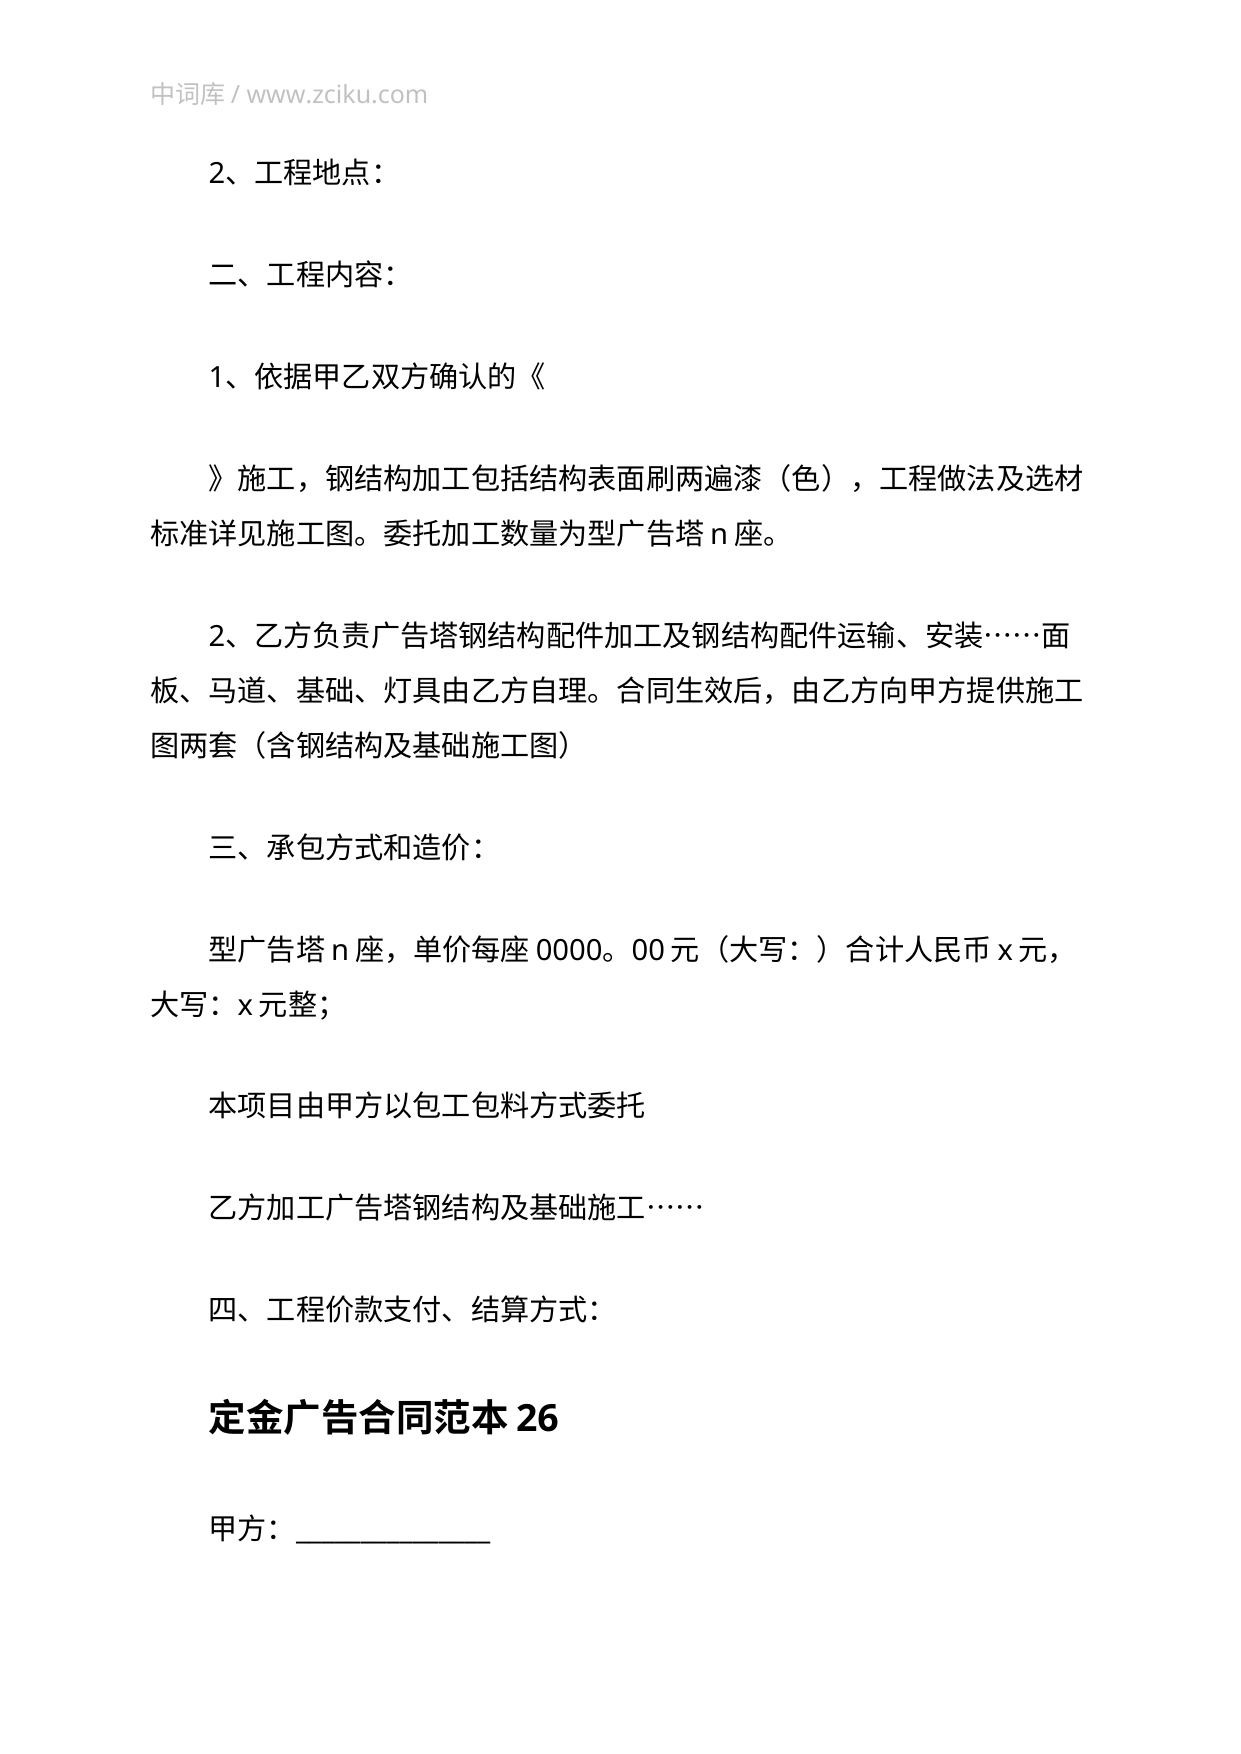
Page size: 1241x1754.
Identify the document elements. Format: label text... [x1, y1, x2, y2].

text 型广告塔n座，单价每座0000。00元（大写：）合计人民币x元，大写：x元整； [150, 926, 1090, 1023]
text 三、承包方式和造价： [150, 824, 1090, 867]
text 甲方：_______________ [150, 1506, 1090, 1548]
text 乙方加工广告塔钢结构及基础施工…… [150, 1185, 1090, 1227]
text 1、依据甲乙双方确认的《 [150, 354, 1090, 396]
text 四、工程价款支付、结算方式： [150, 1287, 1090, 1329]
text 二、工程内容： [150, 252, 1090, 294]
text 》施工，钢结构加工包括结构表面刷两遍漆（色），工程做法及选材标准详见施工图。委托加工数量为型广告塔n座。 [150, 456, 1090, 553]
text 2、乙方负责广告塔钢结构配件加工及钢结构配件运输、安装……面板、马道、基础、灯具由乙方自理。合同生效后，由乙方向甲方提供施工图两套（含钢结构及基础施工图） [150, 613, 1090, 765]
text 2、工程地点： [150, 150, 1090, 192]
text 定金广告合同范本26 [150, 1388, 1090, 1443]
text 本项目由甲方以包工包料方式委托 [150, 1083, 1090, 1125]
